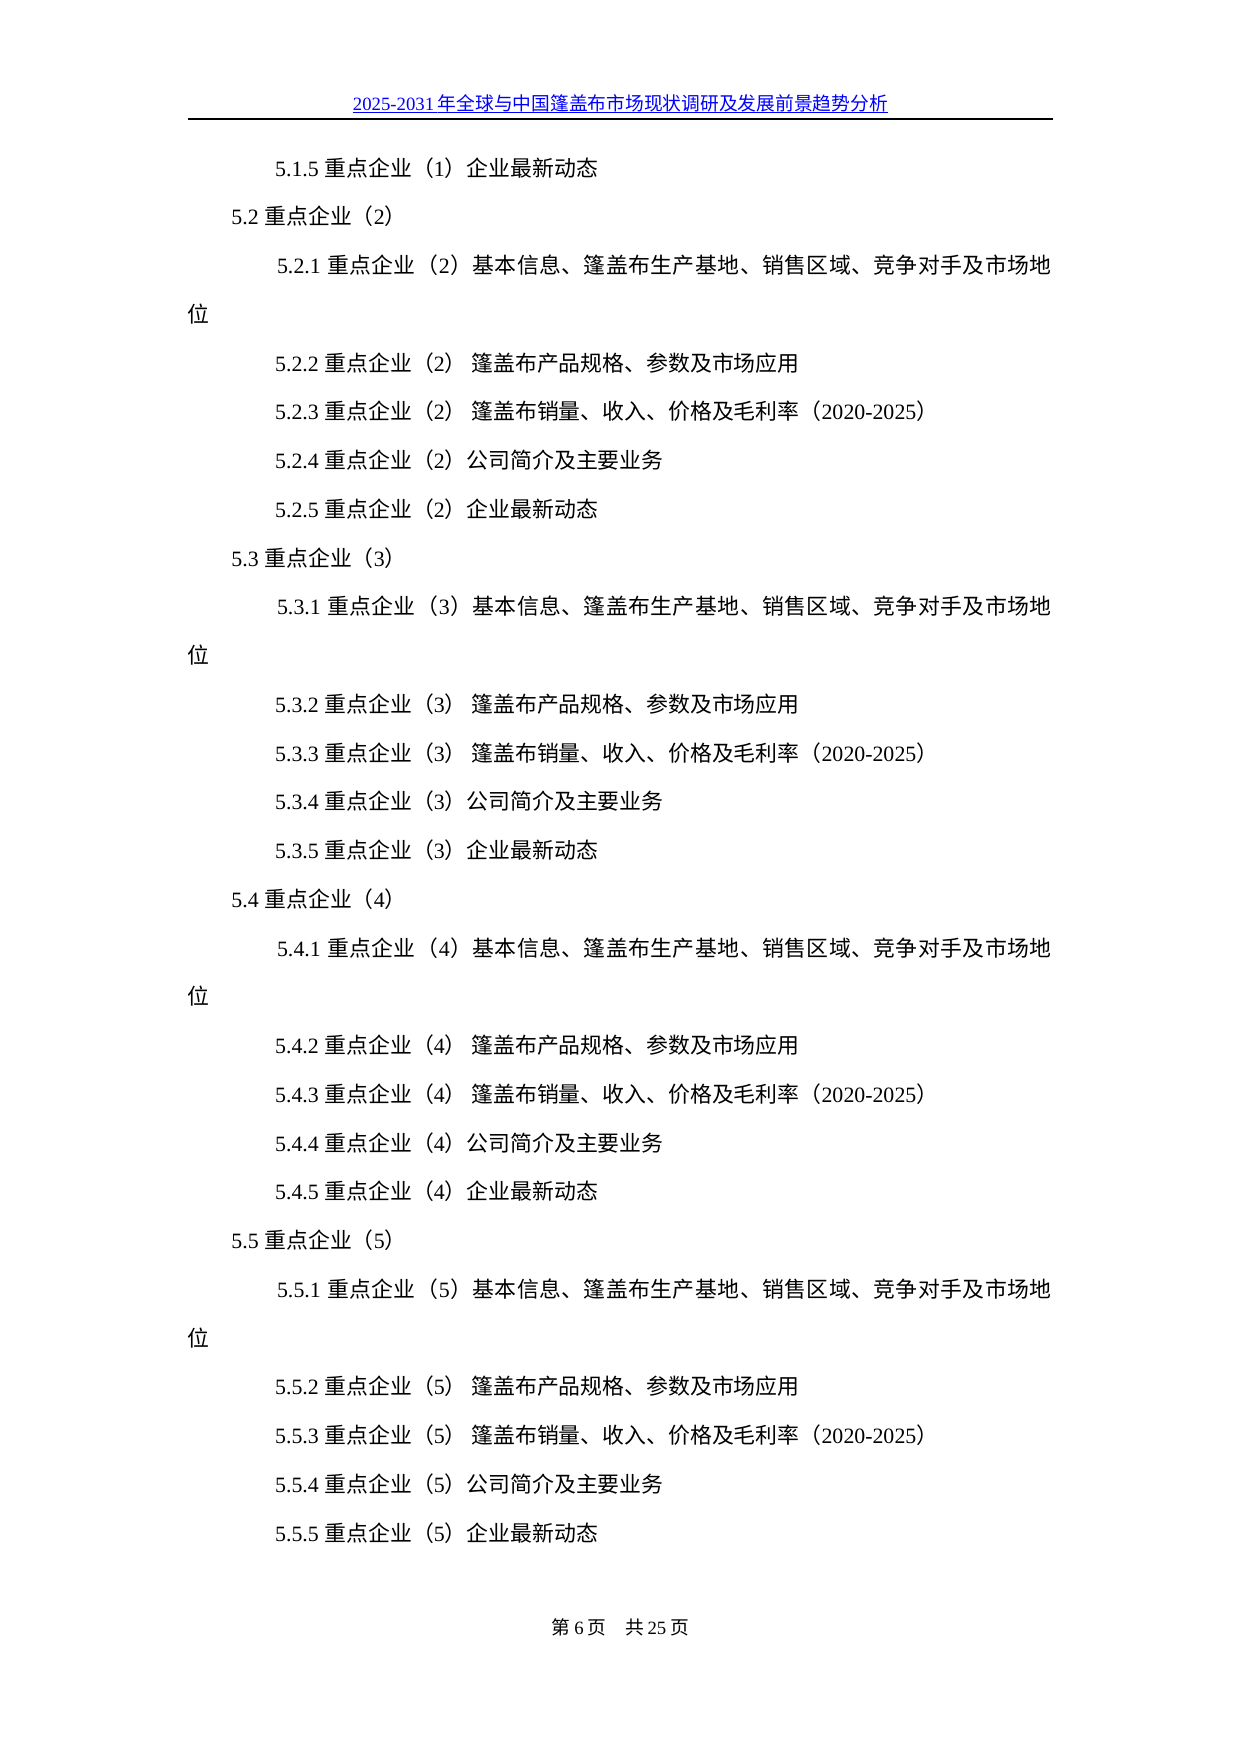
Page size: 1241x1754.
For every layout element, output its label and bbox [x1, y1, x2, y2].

text [187, 150, 1053, 1548]
